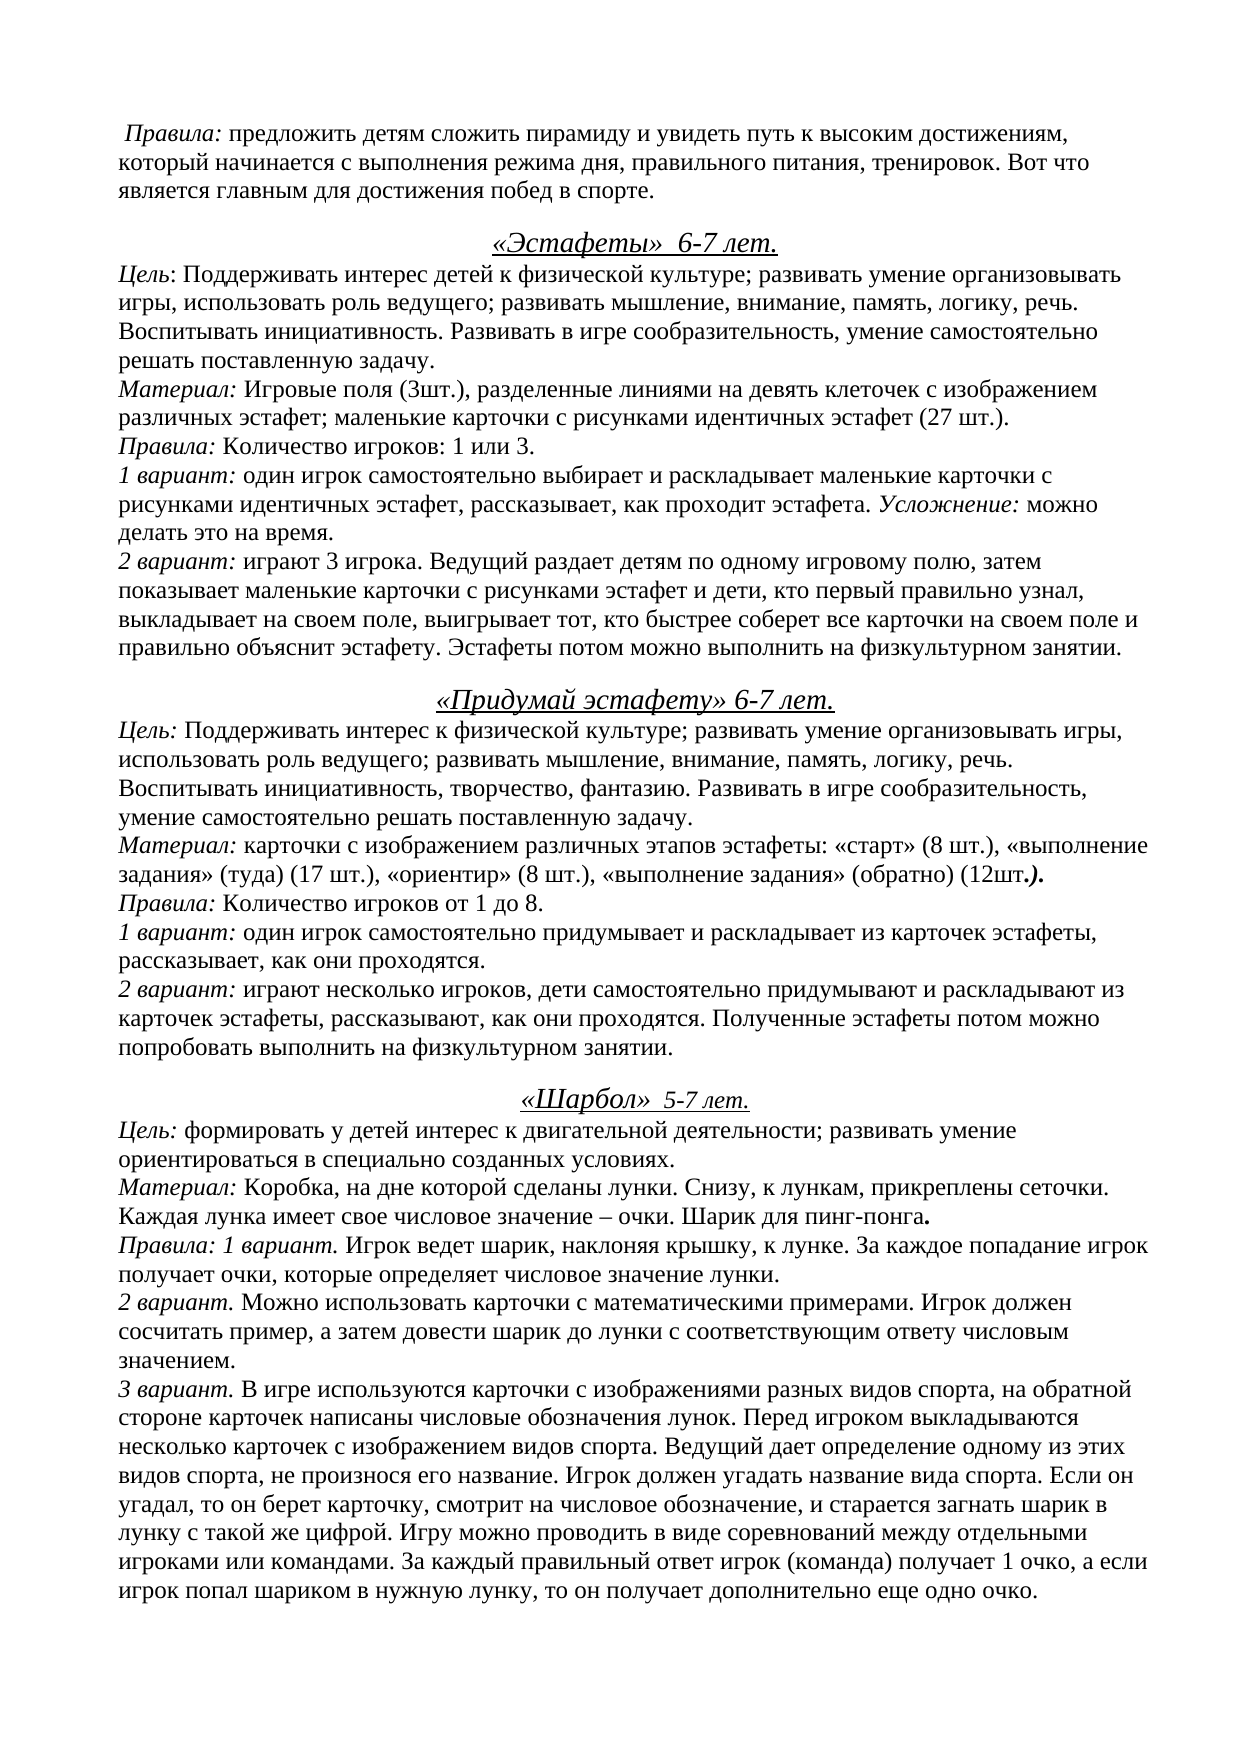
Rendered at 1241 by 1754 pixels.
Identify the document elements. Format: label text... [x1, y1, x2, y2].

text Материал: Коробка, на дне которой сделаны лунки. Снизу, к лункам, прикреплены сеточки. Каждая лунка имеет свое числовое значение – очки. Шарик для пинг-понга. [118, 1172, 1152, 1230]
text Материал: Игровые поля (3шт.), разделенные линиями на девять клеточек с изображением различных эстафет; маленькие карточки с рисунками идентичных эстафет (27 шт.). [118, 374, 1152, 431]
text Цель: формировать у детей интерес к двигательной деятельности; развивать умение ориентироваться в специально созданных условиях. [118, 1115, 1152, 1172]
text Правила: предложить детям сложить пирамиду и увидеть путь к высоким достижениям, который начинается с выполнения режима дня, правильного питания, тренировок. Вот что является главным для достижения побед в спорте. [118, 118, 1152, 204]
text Правила: Количество игроков от 1 до 8. [118, 888, 1152, 917]
text Цель: Поддерживать интерес к физической культуре; развивать умение организовывать игры, использовать роль ведущего; развивать мышление, внимание, память, логику, речь. Воспитывать инициативность, творчество, фантазию. Развивать в игре сообразительность, умение самостоятельно решать поставленную задачу. [118, 716, 1152, 831]
text Правила: 1 вариант. Игрок ведет шарик, наклоняя крышку, к лунке. За каждое попадание игрок получает очки, которые определяет числовое значение лунки. [118, 1230, 1152, 1287]
text 2 вариант: играют несколько игроков, дети самостоятельно придумывают и раскладывают из карточек эстафеты, рассказывают, как они проходятся. Полученные эстафеты потом можно попробовать выполнить на физкультурном занятии. [118, 974, 1152, 1061]
text 1 вариант: один игрок самостоятельно придумывает и раскладывает из карточек эстафеты, рассказывает, как они проходятся. [118, 917, 1152, 974]
text 2 вариант: играют 3 игрока. Ведущий раздает детям по одному игровому полю, затем показывает маленькие карточки с рисунками эстафет и дети, кто первый правильно узнал, выкладывает на своем поле, выигрывает тот, кто быстрее соберет все карточки на своем поле и правильно объяснит эстафету. Эстафеты потом можно выполнить на физкультурном занятии. [118, 546, 1152, 661]
text 2 вариант. Можно использовать карточки с математическими примерами. Игрок должен сосчитать пример, а затем довести шарик до лунки с соответствующим ответу числовым значением. [118, 1287, 1152, 1374]
text «Шарбол» 5-7 лет. [118, 1081, 1152, 1115]
text Материал: карточки с изображением различных этапов эстафеты: «старт» (8 шт.), «выполнение задания» (туда) (17 шт.), «ориентир» (8 шт.), «выполнение задания» (обратно) (12шт.). [118, 831, 1152, 888]
text «Придумай эстафету» 6-7 лет. [118, 682, 1152, 716]
text 3 вариант. В игре используются карточки с изображениями разных видов спорта, на обратной стороне карточек написаны числовые обозначения лунок. Перед игроком выкладываются несколько карточек с изображением видов спорта. Ведущий дает определение одному из этих видов спорта, не произнося его название. Игрок должен угадать название вида спорта. Если он угадал, то он берет карточку, смотрит на числовое обозначение, и старается загнать шарик в лунку с такой же цифрой. Игру можно проводить в виде соревнований между отдельными игроками или командами. За каждый правильный ответ игрок (команда) получает 1 очко, а если игрок попал шариком в нужную лунку, то он получает дополнительно еще одно очко. [118, 1374, 1152, 1604]
text Правила: Количество игроков: 1 или 3. [118, 431, 1152, 460]
text 1 вариант: один игрок самостоятельно выбирает и раскладывает маленькие карточки с рисунками идентичных эстафет, рассказывает, как проходит эстафета. Усложнение: можно делать это на время. [118, 460, 1152, 546]
text «Эстафеты» 6-7 лет. [118, 225, 1152, 259]
text Цель: Поддерживать интерес детей к физической культуре; развивать умение организовывать игры, использовать роль ведущего; развивать мышление, внимание, память, логику, речь. Воспитывать инициативность. Развивать в игре сообразительность, умение самостоятельно решать поставленную задачу. [118, 259, 1152, 374]
